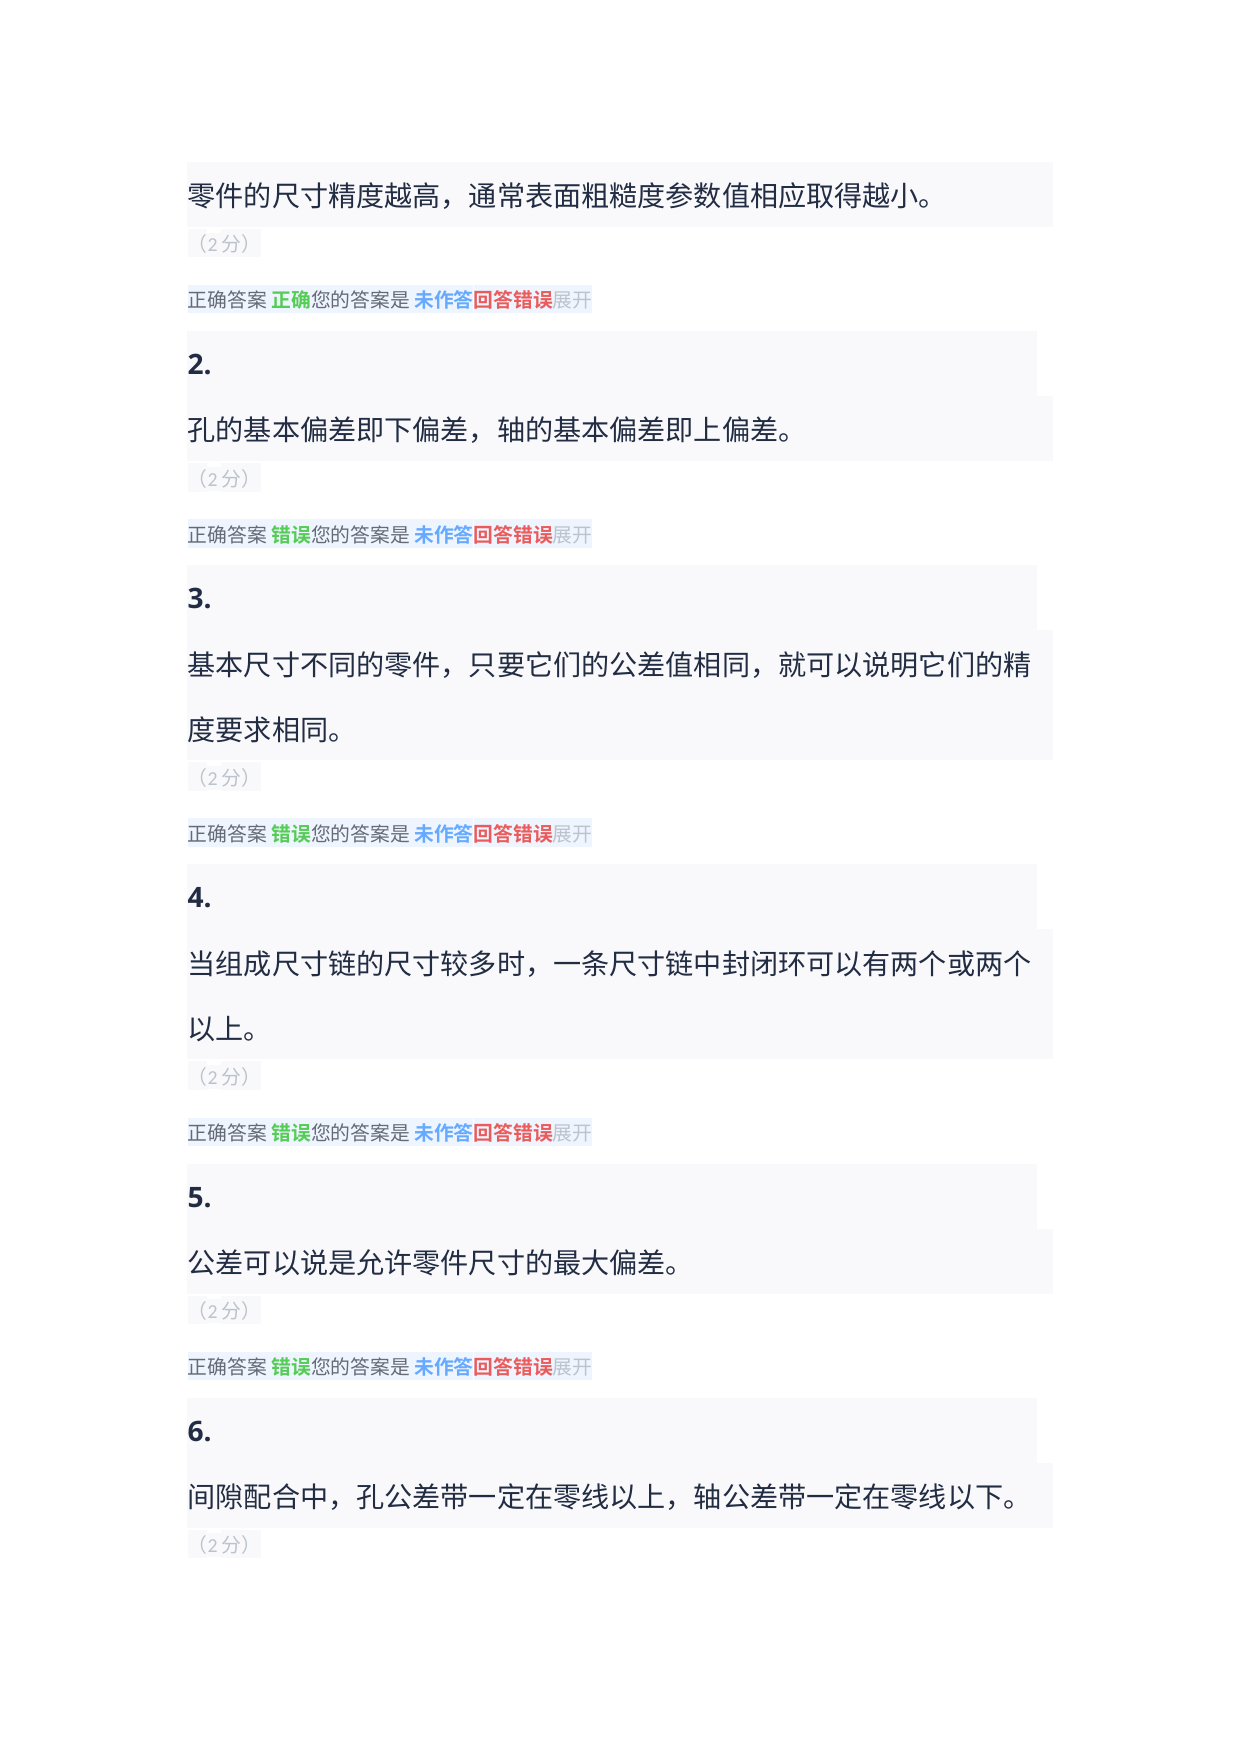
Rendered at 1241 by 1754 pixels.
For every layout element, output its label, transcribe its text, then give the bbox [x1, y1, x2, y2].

subtitle 正确答案 错误您的答案是 未作答回答错误展开 [187, 816, 1053, 849]
text （2分） [187, 760, 1053, 793]
text 3. [187, 565, 1037, 630]
text （2分） [187, 1528, 1053, 1560]
subtitle 正确答案 错误您的答案是 未作答回答错误展开 [187, 1116, 1053, 1148]
text （2分） [187, 461, 1053, 494]
text 6. [187, 1398, 1037, 1463]
text （2分） [187, 1294, 1053, 1326]
text 间隙配合中，孔公差带一定在零线以上，轴公差带一定在零线以下。 [187, 1463, 1053, 1528]
subtitle 正确答案 错误您的答案是 未作答回答错误展开 [187, 1350, 1053, 1382]
text （2分） [187, 1059, 1053, 1092]
text （2分） [187, 227, 1053, 259]
text 零件的尺寸精度越高，通常表面粗糙度参数值相应取得越小。 [187, 162, 1053, 227]
text 2. [187, 331, 1037, 396]
subtitle 正确答案 错误您的答案是 未作答回答错误展开 [187, 517, 1053, 550]
text 4. [187, 864, 1037, 929]
text 5. [187, 1164, 1037, 1229]
text 公差可以说是允许零件尺寸的最大偏差。 [187, 1229, 1053, 1294]
text 当组成尺寸链的尺寸较多时，一条尺寸链中封闭环可以有两个或两个以上。 [187, 929, 1053, 1059]
text 孔的基本偏差即下偏差，轴的基本偏差即上偏差。 [187, 396, 1053, 461]
text 基本尺寸不同的零件，只要它们的公差值相同，就可以说明它们的精度要求相同。 [187, 630, 1053, 760]
subtitle 正确答案 正确您的答案是 未作答回答错误展开 [187, 283, 1053, 316]
